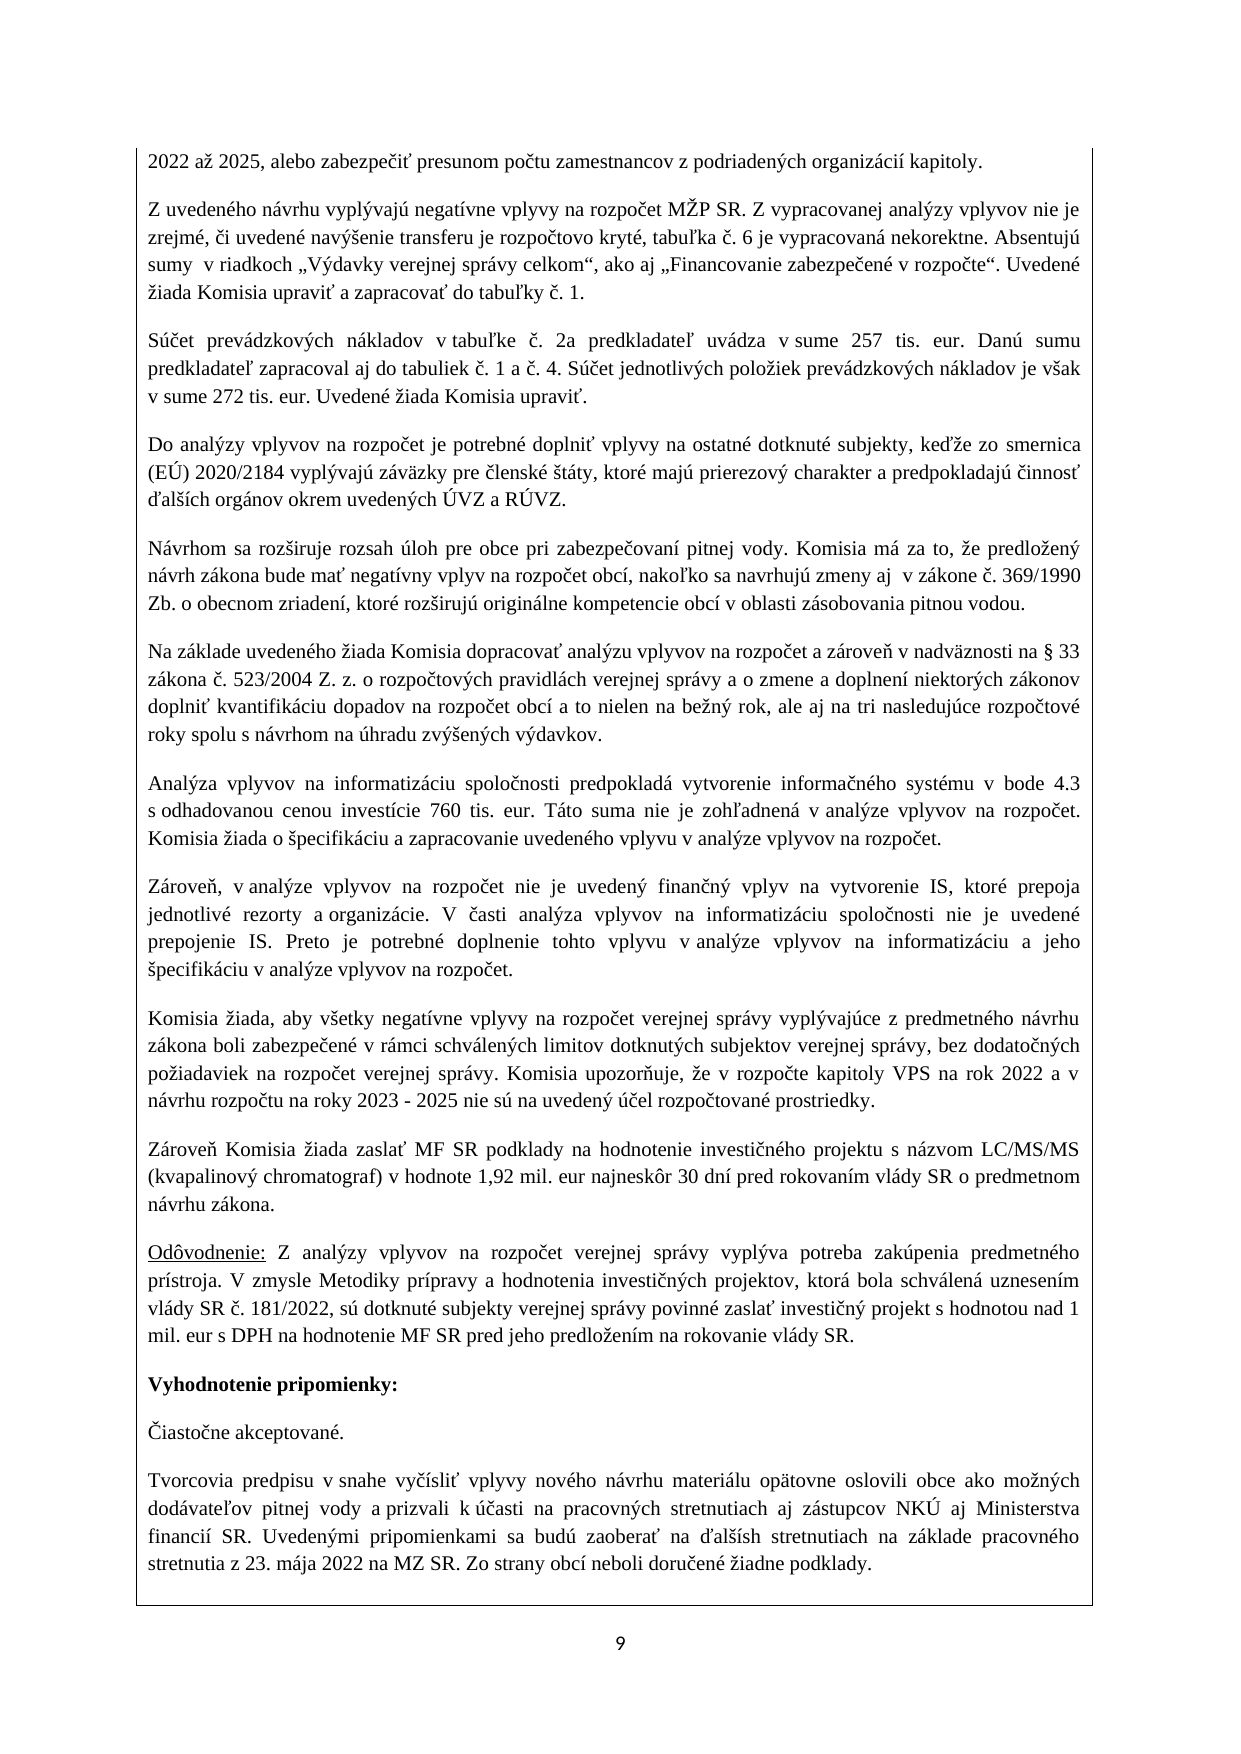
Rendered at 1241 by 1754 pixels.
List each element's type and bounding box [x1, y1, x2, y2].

table_cell [137, 149, 1092, 1605]
